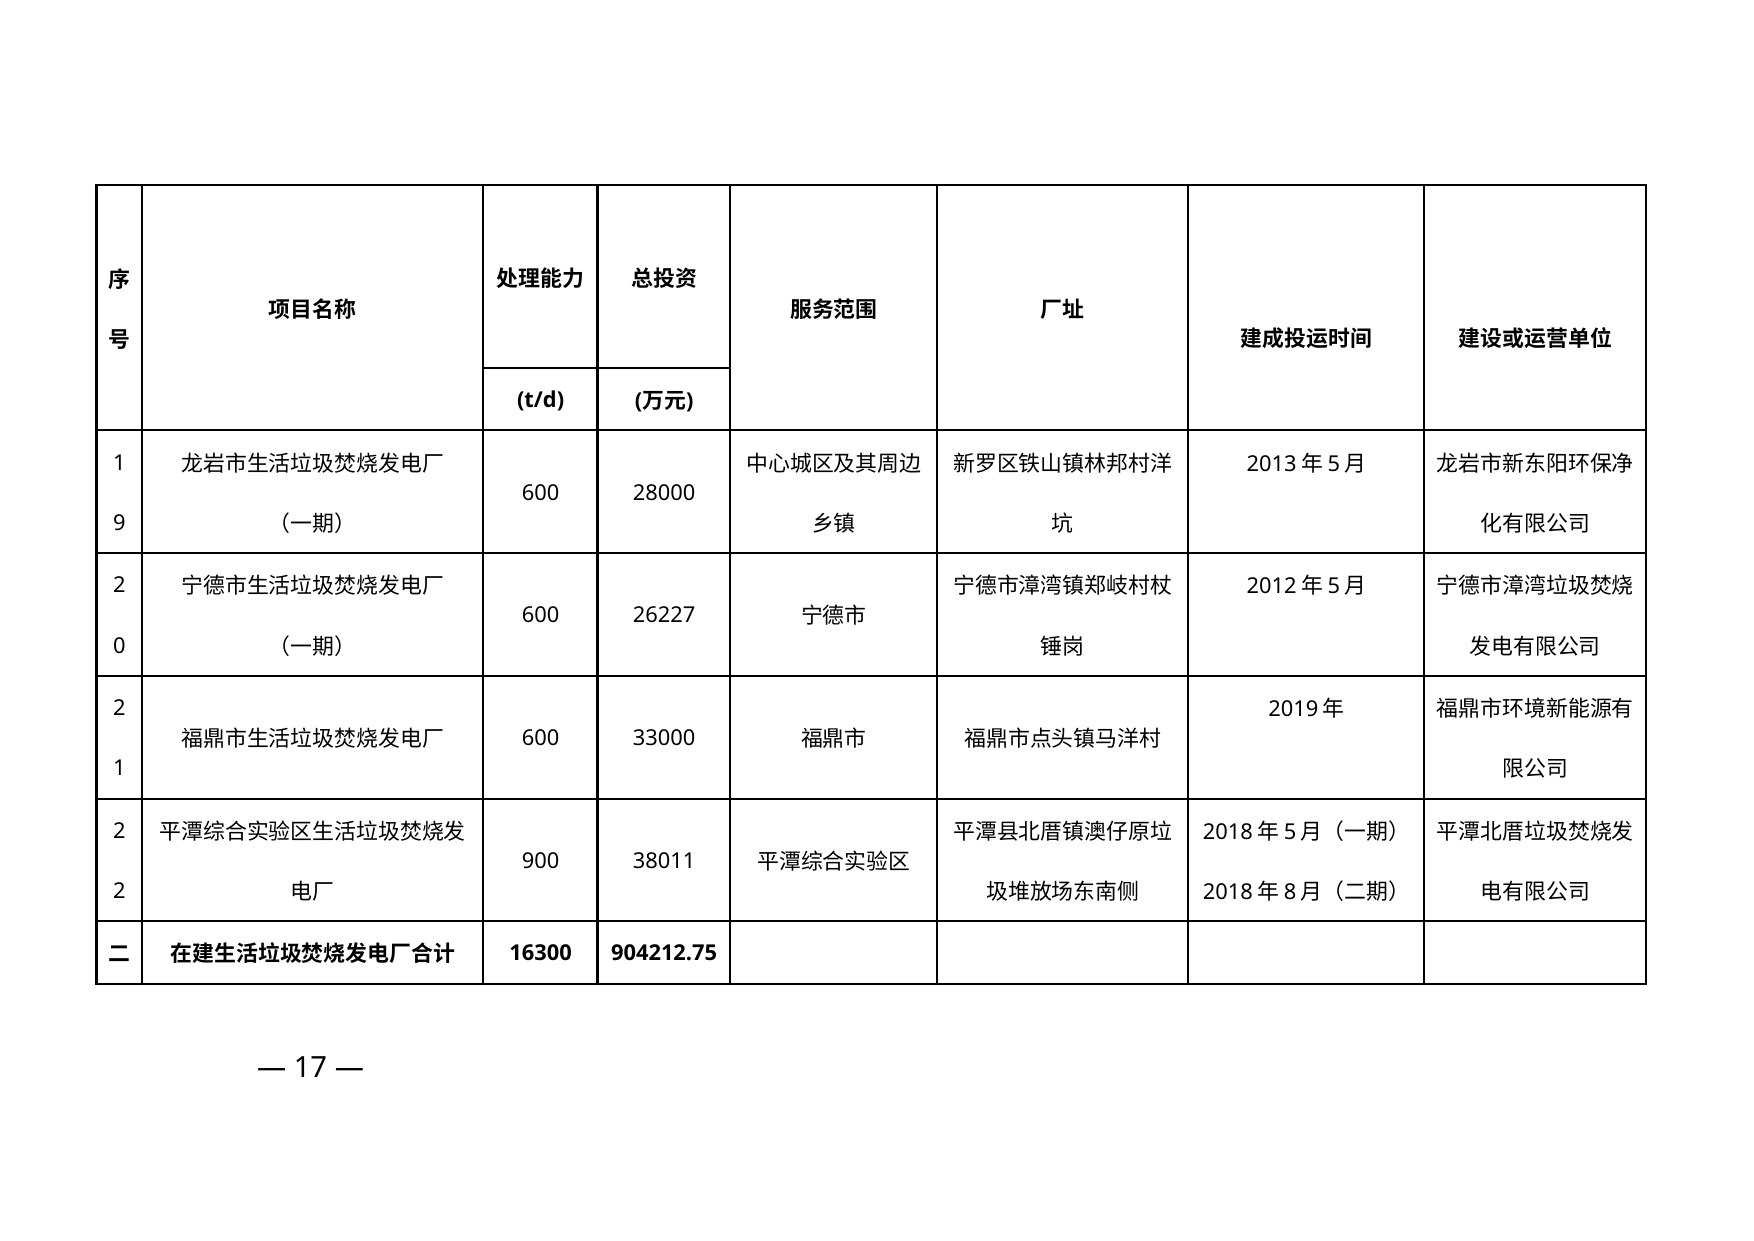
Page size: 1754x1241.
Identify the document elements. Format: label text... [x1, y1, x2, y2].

table_cell 福鼎市 [731, 677, 936, 797]
table_cell 21 [98, 677, 141, 797]
table_cell (万元) [599, 369, 729, 429]
table_cell 平潭综合实验区 [731, 800, 936, 920]
table_header 序号 [98, 186, 141, 429]
table_cell (t/d) [484, 369, 596, 429]
table_cell 19 [98, 431, 141, 552]
table_cell 600 [484, 677, 596, 797]
table_cell 20 [98, 554, 141, 675]
table_cell 二 [98, 922, 141, 982]
table_header 服务范围 [731, 186, 936, 429]
table_cell 904212.75 [599, 922, 729, 982]
table_cell 新罗区铁山镇林邦村洋坑 [938, 431, 1187, 552]
table_cell 900 [484, 800, 596, 920]
table_header 总投资 [599, 186, 729, 367]
table_cell 33000 [599, 677, 729, 797]
table_header 项目名称 [143, 186, 482, 429]
table_cell 2013年5月 [1189, 431, 1423, 552]
table_cell 福鼎市环境新能源有限公司 [1425, 677, 1645, 797]
table_cell 宁德市漳湾镇郑岐村杖锤岗 [938, 554, 1187, 675]
table_cell 2019年 [1189, 677, 1423, 797]
table_cell 600 [484, 431, 596, 552]
table_header 处理能力 [484, 186, 596, 367]
table_cell [1425, 367, 1645, 429]
table_cell 600 [484, 554, 596, 675]
table_header 厂址 [938, 186, 1187, 429]
table_header 建设或运营单位 [1425, 186, 1645, 367]
table_cell 龙岩市新东阳环保净化有限公司 [1425, 431, 1645, 552]
table_cell [1425, 922, 1645, 982]
table_cell 中心城区及其周边乡镇 [731, 431, 936, 552]
table_cell 16300 [484, 922, 596, 982]
table_cell 2018年5月（一期） 2018年8月（二期） [1189, 800, 1423, 920]
table_cell 在建生活垃圾焚烧发电厂合计 [143, 922, 482, 982]
table_cell 平潭北厝垃圾焚烧发电有限公司 [1425, 800, 1645, 920]
table_cell 福鼎市生活垃圾焚烧发电厂 [143, 677, 482, 797]
table_cell [731, 922, 936, 982]
table_cell 平潭综合实验区生活垃圾焚烧发电厂 [143, 800, 482, 920]
table_cell [1189, 922, 1423, 982]
table_cell 福鼎市点头镇马洋村 [938, 677, 1187, 797]
table_cell 26227 [599, 554, 729, 675]
table_cell 龙岩市生活垃圾焚烧发电厂 （一期） [143, 431, 482, 552]
table_cell 宁德市 [731, 554, 936, 675]
table_cell 28000 [599, 431, 729, 552]
table_cell 38011 [599, 800, 729, 920]
table_cell 22 [98, 800, 141, 920]
table_cell [938, 922, 1187, 982]
table_cell 平潭县北厝镇澳仔原垃圾堆放场东南侧 [938, 800, 1187, 920]
table_cell 2012年5月 [1189, 554, 1423, 675]
table_cell 宁德市漳湾垃圾焚烧发电有限公司 [1425, 554, 1645, 675]
table_header 建成投运时间 [1189, 186, 1423, 429]
table_cell 宁德市生活垃圾焚烧发电厂 （一期） [143, 554, 482, 675]
